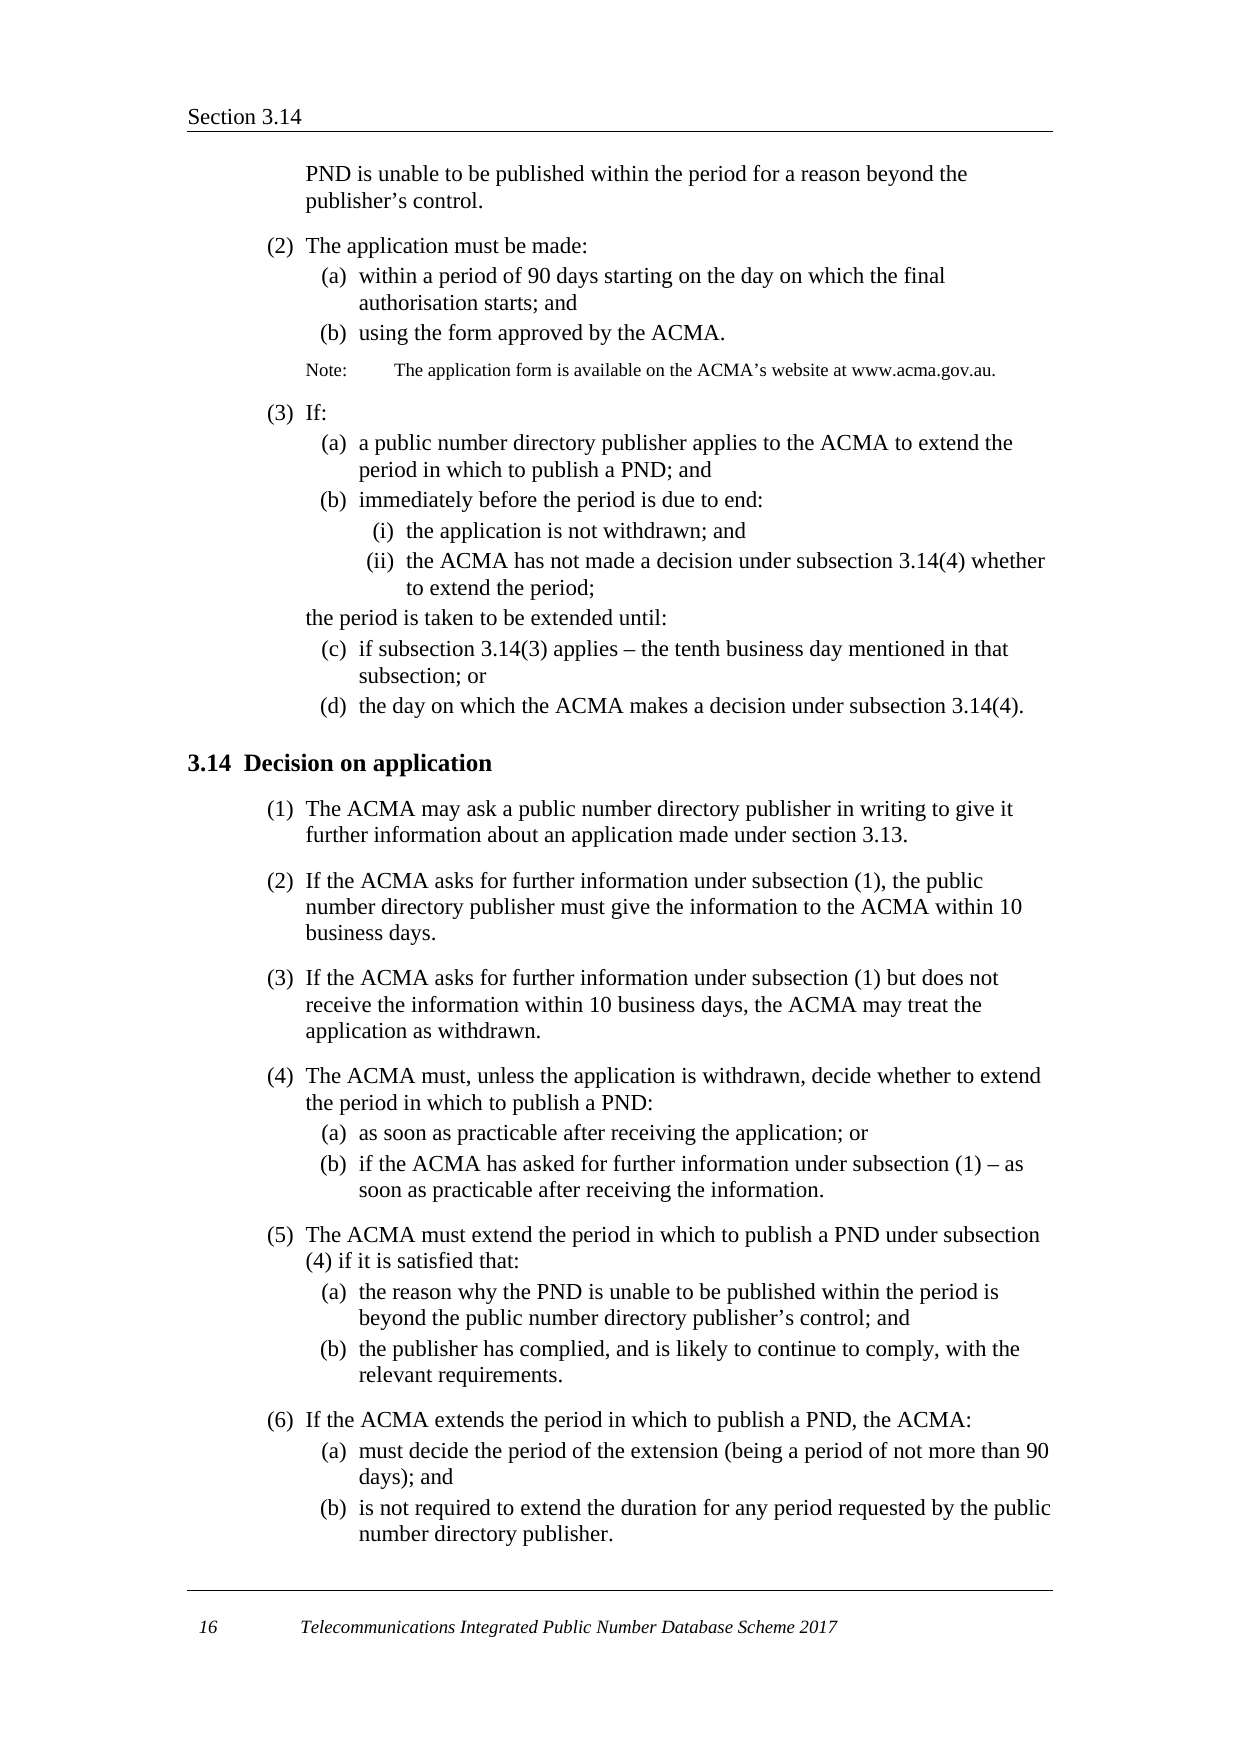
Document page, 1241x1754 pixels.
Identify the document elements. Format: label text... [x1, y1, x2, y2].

text (ii) the ACMA has not made a decision under subsection 3.14(4) whether to extend the period; [187, 547, 1053, 600]
text (5) The ACMA must extend the period in which to publish a PND under subsection (4) if it is satisfied that: [187, 1221, 1053, 1274]
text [187, 161, 1053, 213]
text (c) if subsection 3.14(3) applies – the tenth business day mentioned in that subsection; or [187, 635, 1053, 688]
text (a) the reason why the PND is unable to be published within the period is beyond the public number directory publisher’s control; and [187, 1278, 1053, 1331]
text (2) If the ACMA asks for further information under subsection (1), the public number directory publisher must give the information to the ACMA within 10 business days. [187, 867, 1053, 946]
text (3) If the ACMA asks for further information under subsection (1) but does not receive the information within 10 business days, the ACMA may treat the application as withdrawn. [187, 964, 1053, 1043]
text (a) as soon as practicable after receiving the application; or [187, 1119, 1053, 1146]
text (2) The application must be made: [187, 232, 1053, 258]
text (b) using the form approved by the ACMA. [187, 319, 1053, 346]
text (b) if the ACMA has asked for further information under subsection (1) – as soon as practicable after receiving the information. [187, 1150, 1053, 1202]
text (d) the day on which the ACMA makes a decision under subsection 3.14(4). [187, 692, 1053, 718]
text Note: The application form is available on the ACMA’s website at www.acma.gov.au. [305, 358, 1053, 380]
text (b) is not required to extend the duration for any period requested by the public number directory publisher. [187, 1494, 1053, 1546]
text (a) must decide the period of the extension (being a period of not more than 90 days); and [187, 1437, 1053, 1489]
text (a) within a period of 90 days starting on the day on which the final authorisation starts; and [187, 262, 1053, 315]
text (a) a public number directory publisher applies to the ACMA to extend the period in which to publish a PND; and [187, 429, 1053, 482]
text (6) If the ACMA extends the period in which to publish a PND, the ACMA: [187, 1406, 1053, 1433]
text 3.14 Decision on application [187, 748, 1053, 776]
text (3) If: [187, 399, 1053, 425]
text (b) immediately before the period is due to end: [187, 486, 1053, 512]
text (b) the publisher has complied, and is likely to continue to comply, with the relevant requirements. [187, 1335, 1053, 1388]
text (1) The ACMA may ask a public number directory publisher in writing to give it further information about an application made under section 3.13. [187, 795, 1053, 848]
text the period is taken to be extended until: [305, 604, 1053, 631]
text (i) the application is not withdrawn; and [187, 517, 1053, 543]
text (4) The ACMA must, unless the application is withdrawn, decide whether to extend the period in which to publish a PND: [187, 1062, 1053, 1115]
